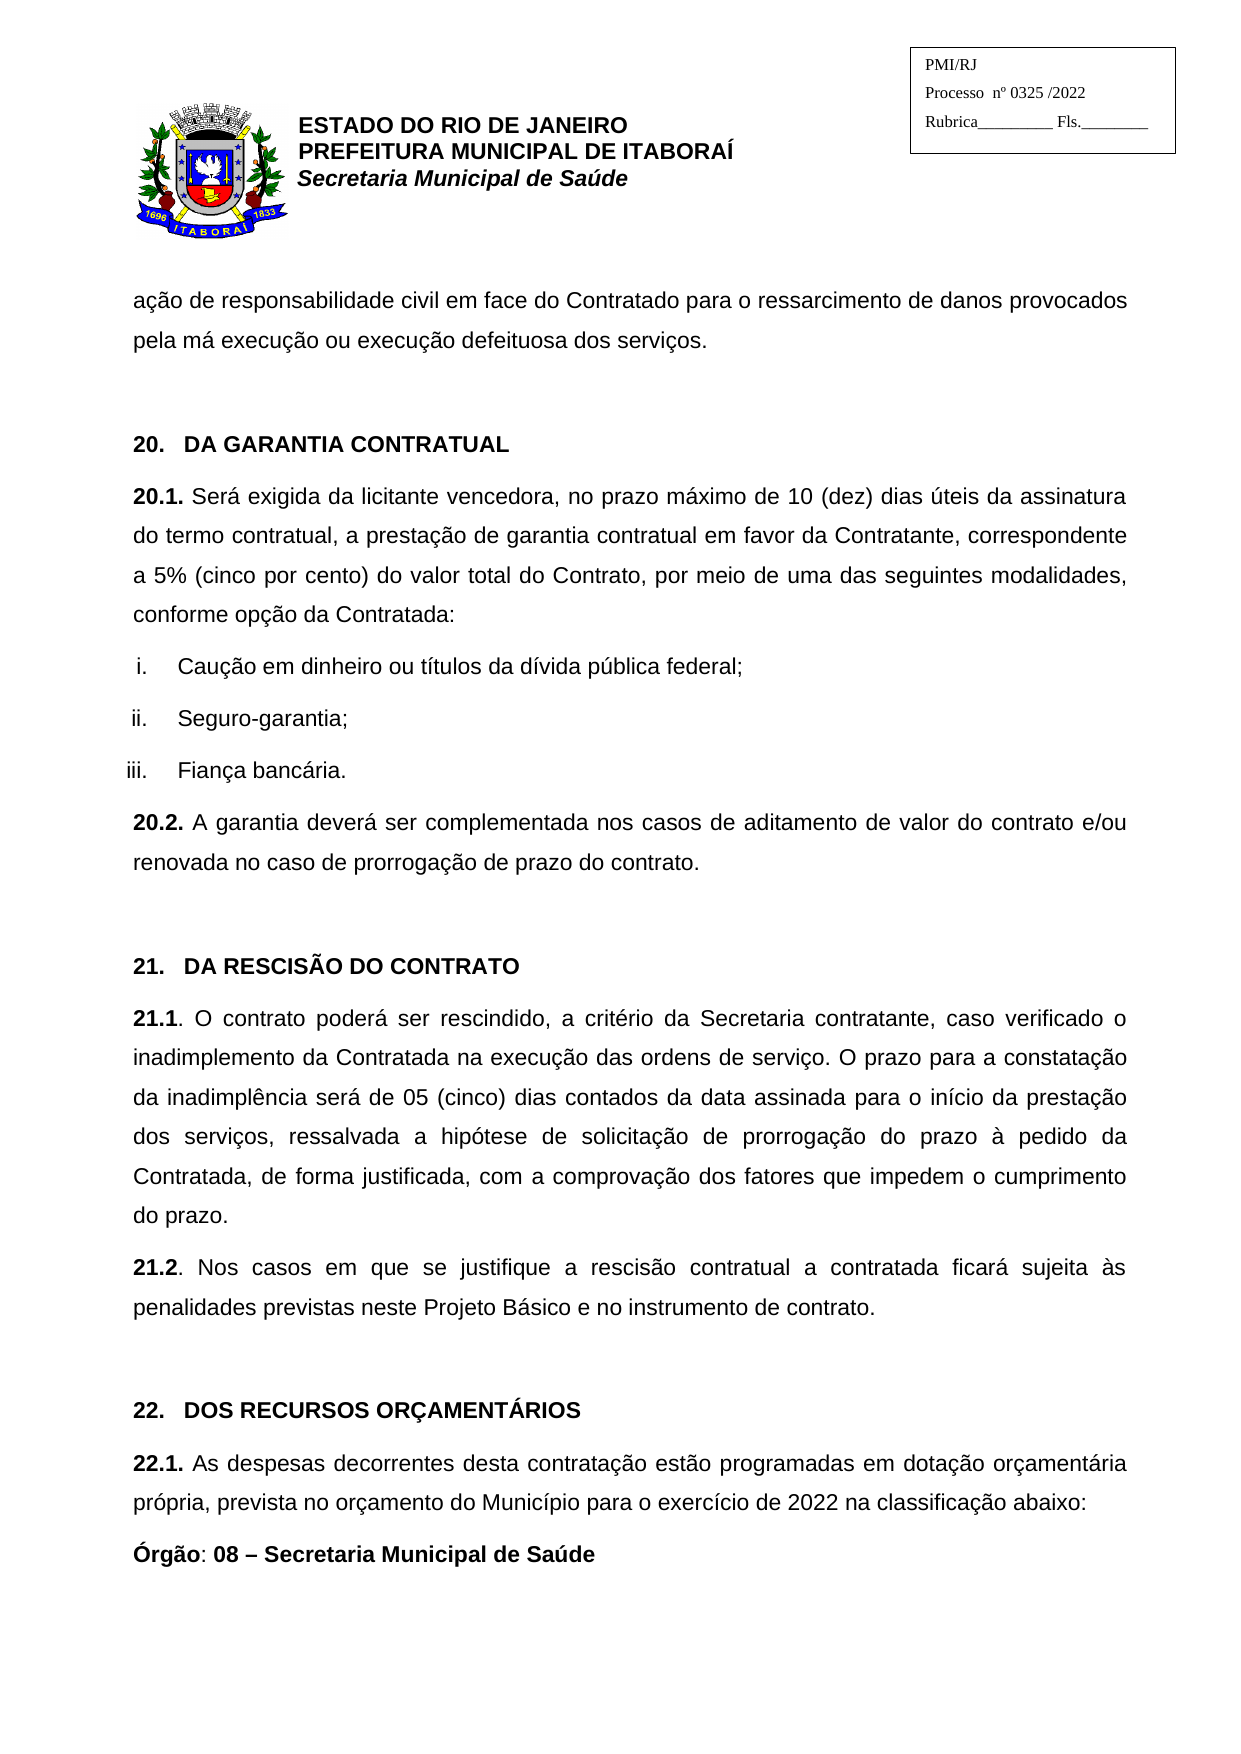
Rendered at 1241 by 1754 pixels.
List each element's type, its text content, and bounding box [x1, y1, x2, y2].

text Órgão: 08 – Secretaria Municipal de Saúde [133, 1541, 1128, 1567]
list Caução em dinheiro ou títulos da dívida pública federal; [148, 653, 1128, 680]
text 21.1. O contrato poderá ser rescindido, a critério da Secretaria contratante, caso verificado o inadimplemento da Contratada na execução das ordens de serviço. O prazo para a constatação da inadimplência será de 05 (cinco) dias contados da data assinada para o início da prestação dos serviços, ressalvada a hipótese de solicitação de prorrogação do prazo à pedido da Contratada, de forma justificada, com a comprovação dos fatores que impedem o cumprimento do prazo. [133, 1005, 1128, 1228]
text 20.2. A garantia deverá ser complementada nos casos de aditamento de valor do contrato e/ou renovada no caso de prorrogação de prazo do contrato. [133, 809, 1128, 875]
list 21. DA RESCISÃO DO CONTRATO [133, 953, 1128, 979]
list 20.1. Será exigida da licitante vencedora, no prazo máximo de 10 (dez) dias úteis da assinatura do termo contratual, a prestação de garantia contratual em favor da Contratante, correspondente a 5% (cinco por cento) do valor total do Contrato, por meio de uma das seguintes modalidades, conforme opção da Contratada: [133, 483, 1128, 628]
list Seguro-garantia; [148, 705, 1128, 732]
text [133, 287, 1128, 353]
text 20. DA GARANTIA CONTRATUAL [133, 431, 1128, 457]
list Fiança bancária. [148, 757, 1128, 784]
text 22.1. As despesas decorrentes desta contratação estão programadas em dotação orçamentária própria, prevista no orçamento do Município para o exercício de 2022 na classificação abaixo: [133, 1449, 1128, 1515]
text 22. DOS RECURSOS ORÇAMENTÁRIOS [133, 1397, 1128, 1424]
text 21.2. Nos casos em que se justifique a rescisão contratual a contratada ficará sujeita às penalidades previstas neste Projeto Básico e no instrumento de contrato. [133, 1254, 1128, 1320]
